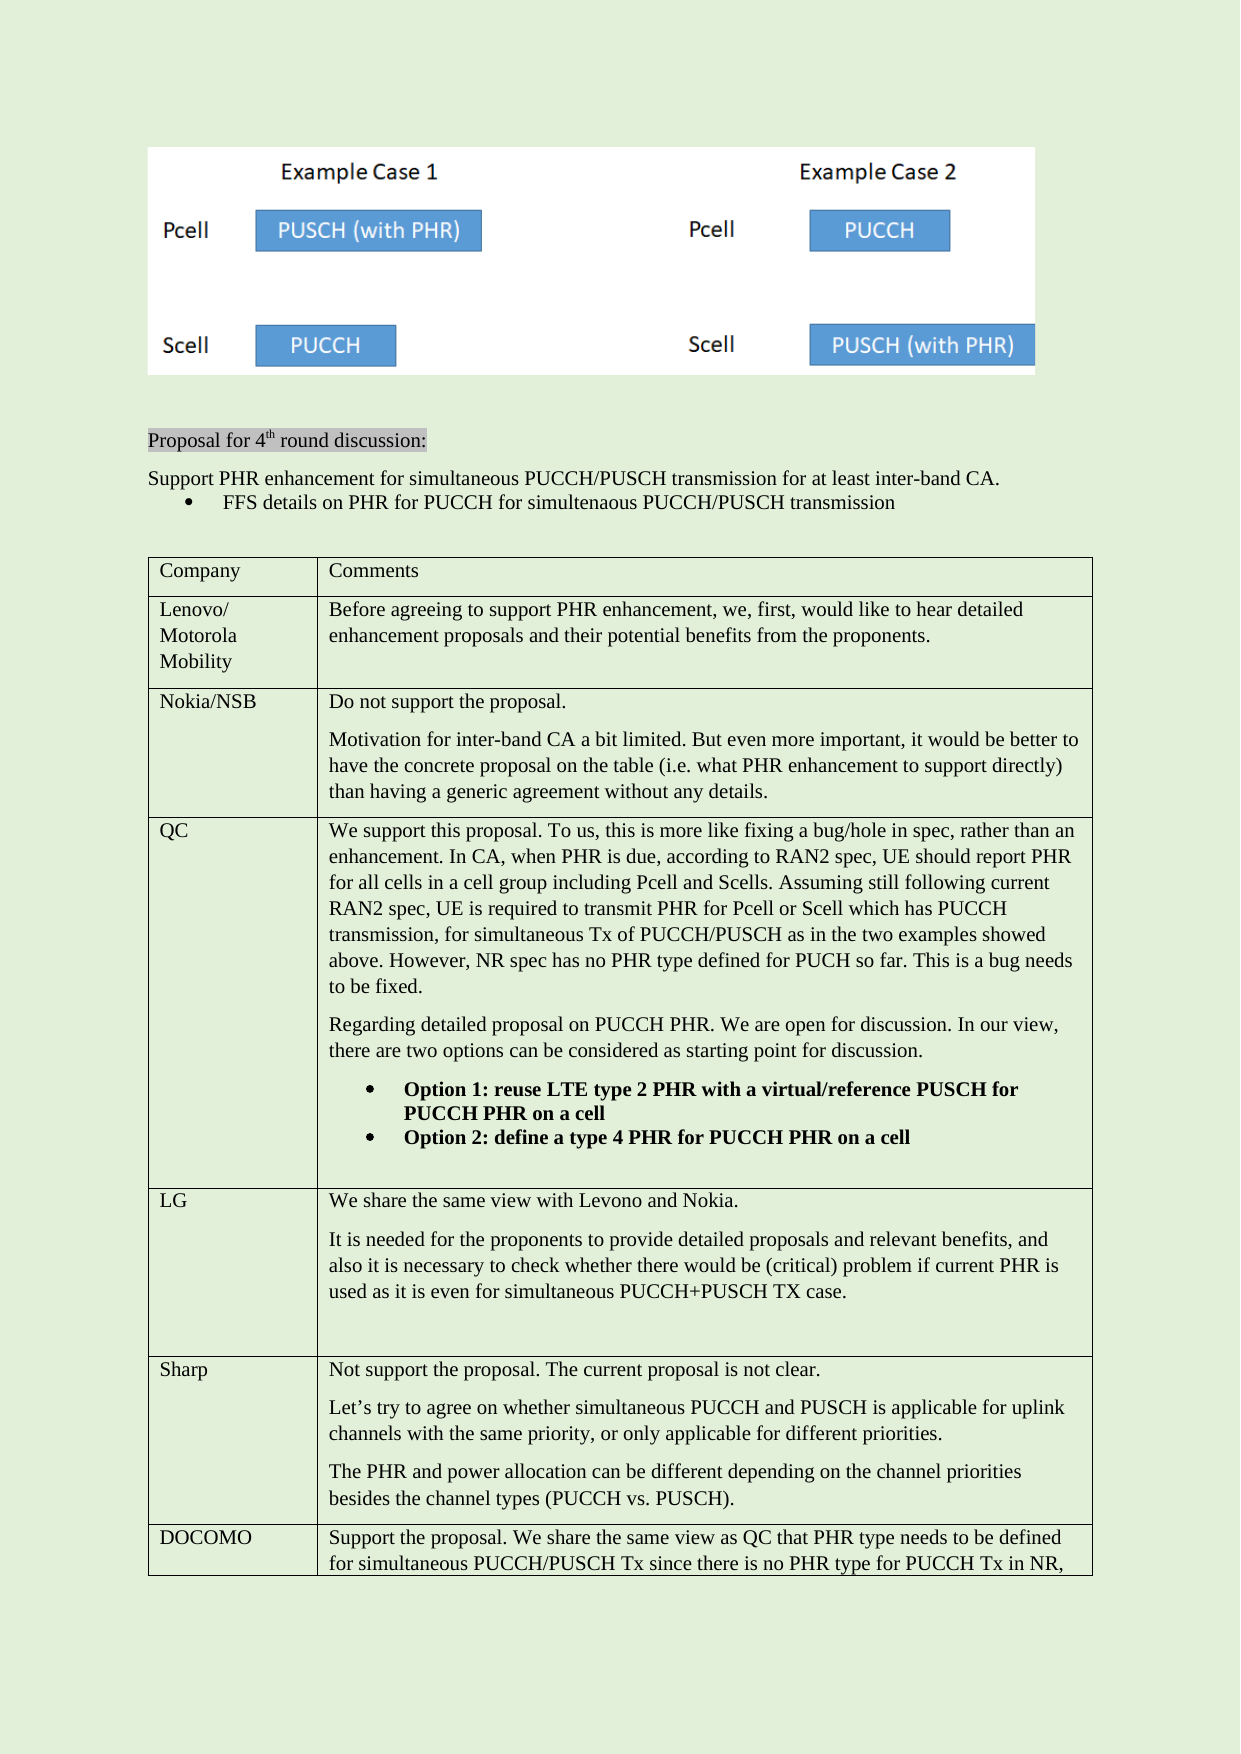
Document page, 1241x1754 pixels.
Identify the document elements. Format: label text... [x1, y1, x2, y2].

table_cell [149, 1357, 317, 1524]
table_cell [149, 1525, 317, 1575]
picture [147, 147, 1035, 375]
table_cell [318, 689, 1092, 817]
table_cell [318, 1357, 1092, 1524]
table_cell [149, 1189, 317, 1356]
text Support PHR enhancement for simultaneous PUCCH/PUSCH transmission for at least inter-band CA. [148, 466, 1093, 490]
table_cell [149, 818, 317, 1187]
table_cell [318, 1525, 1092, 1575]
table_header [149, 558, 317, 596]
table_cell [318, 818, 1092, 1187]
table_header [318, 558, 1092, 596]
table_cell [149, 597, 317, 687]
list FFS details on PHR for PUCCH for simultenaous PUCCH/PUSCH transmission [185, 490, 1093, 514]
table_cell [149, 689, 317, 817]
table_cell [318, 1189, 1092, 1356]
text Proposal for 4th round discussion: [148, 427, 1093, 452]
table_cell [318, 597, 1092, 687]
